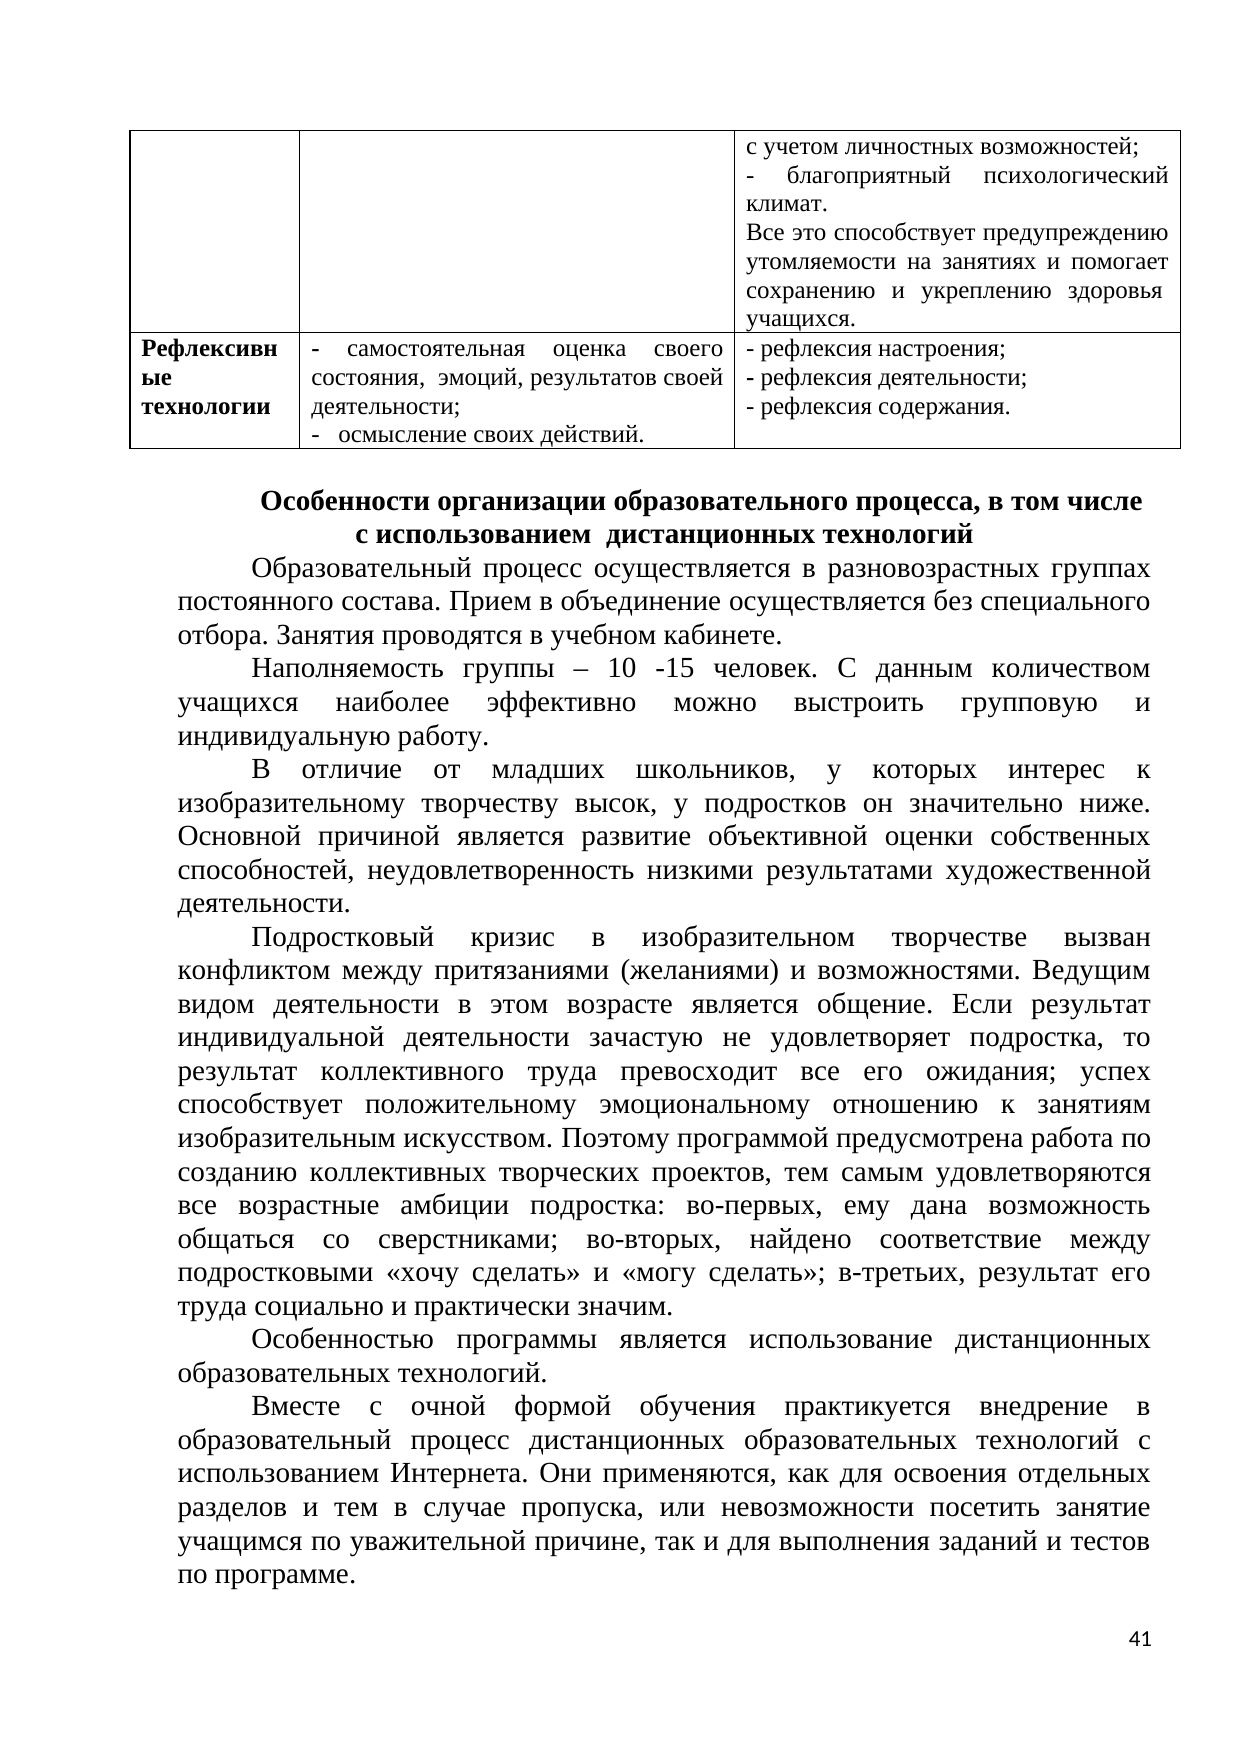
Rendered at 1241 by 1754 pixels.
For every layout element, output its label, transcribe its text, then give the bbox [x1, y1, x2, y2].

table_cell - рефлексия настроения; - рефлексия деятельности; - рефлексия содержания. [735, 333, 1180, 448]
list Особенности организации образовательного процесса, в том числе с использованием дистанционных технологий [177, 483, 1152, 550]
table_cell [735, 131, 1180, 332]
text Вместе с очной формой обучения практикуется внедрение в образовательный процесс дистанционных образовательных технологий с использованием Интернета. Они применяются, как для освоения отдельных разделов и тем в случае пропуска, или невозможности посетить занятие учащимся по уважительной причине, так и для выполнения заданий и тестов по программе. [177, 1388, 1152, 1590]
text В отличие от младших школьников, у которых интерес к изобразительному творчеству высок, у подростков он значительно ниже. Основной причиной является развитие объективной оценки собственных способностей, неудовлетворенность низкими результатами художественной деятельности. [177, 751, 1152, 919]
table_cell Рефлексивные технологии [131, 333, 299, 448]
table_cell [300, 131, 734, 332]
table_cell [131, 131, 299, 332]
text Особенностью программы является использование дистанционных образовательных технологий. [177, 1321, 1152, 1388]
table_cell - самостоятельная оценка своего состояния, эмоций, результатов своей деятельности; - осмысление своих действий. [300, 333, 734, 448]
text Наполняемость группы – 10 -15 человек. С данным количеством учащихся наиболее эффективно можно выстроить групповую и индивидуальную работу. [177, 651, 1152, 751]
text Подростковый кризис в изобразительном творчестве вызван конфликтом между притязаниями (желаниями) и возможностями. Ведущим видом деятельности в этом возрасте является общение. Если результат индивидуальной деятельности зачастую не удовлетворяет подростка, то результат коллективного труда превосходит все его ожидания; успех способствует положительному эмоциональному отношению к занятиям изобразительным искусством. Поэтому программой предусмотрена работа по созданию коллективных творческих проектов, тем самым удовлетворяются все возрастные амбиции подростка: во-первых, ему дана возможность общаться со сверстниками; во-вторых, найдено соответствие между подростковыми «хочу сделать» и «могу сделать»; в-третьих, результат его труда социально и практически значим. [177, 919, 1152, 1321]
text Образовательный процесс осуществляется в разновозрастных группах постоянного состава. Прием в объединение осуществляется без специального отбора. Занятия проводятся в учебном кабинете. [177, 550, 1152, 651]
